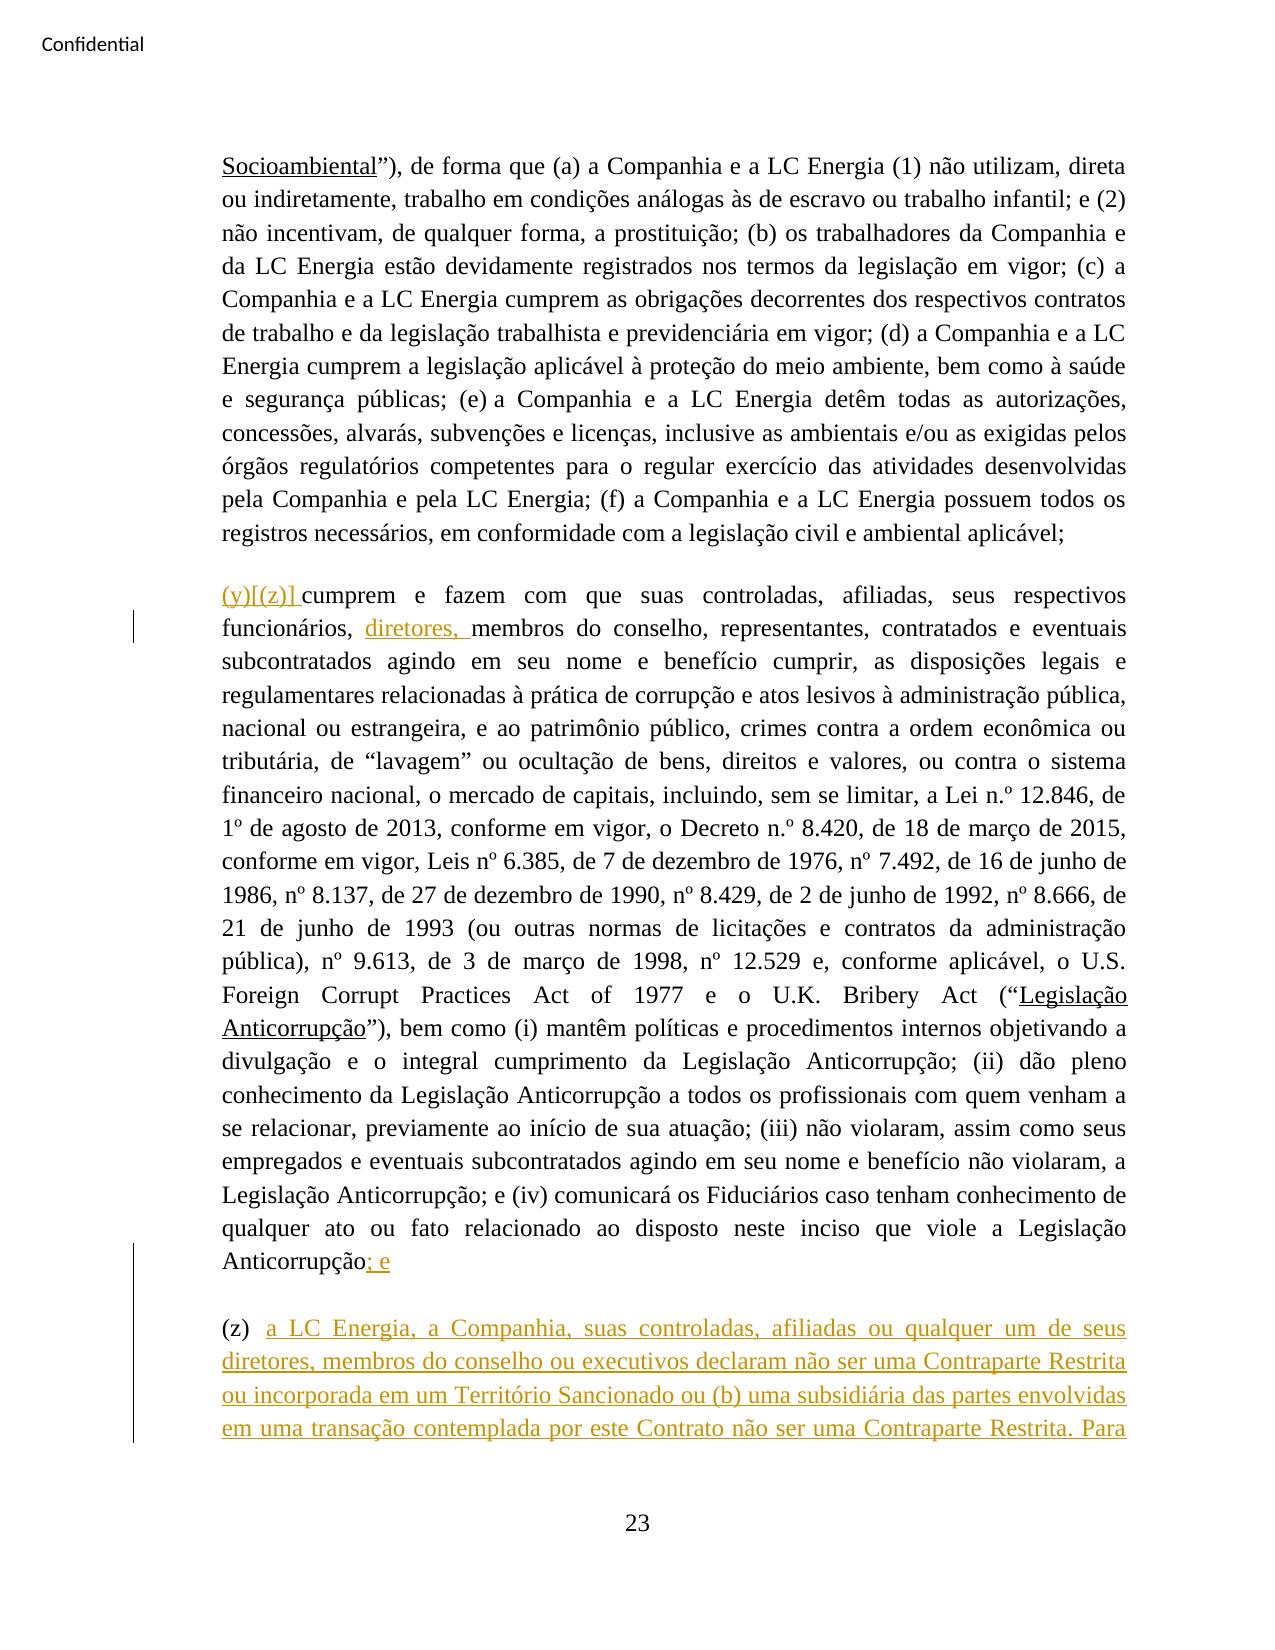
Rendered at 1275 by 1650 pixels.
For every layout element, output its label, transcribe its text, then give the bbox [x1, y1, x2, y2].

list cumprem e fazem com que suas controladas, afiliadas, seus respectivos funcionários, membros do conselho, representantes, contratados e eventuais subcontratados agindo em seu nome e benefício cumprir, as disposições legais e regulamentares relacionadas à prática de corrupção e atos lesivos à administração pública, nacional ou estrangeira, e ao patrimônio público, crimes contra a ordem econômica ou tributária, de “lavagem” ou ocultação de bens, direitos e valores, ou contra o sistema financeiro nacional, o mercado de capitais, incluindo, sem se limitar, a Lei n.º 12.846, de 1º de agosto de 2013, conforme em vigor, o Decreto n.º 8.420, de 18 de março de 2015, conforme em vigor, Leis nº 6.385, de 7 de dezembro de 1976, nº 7.492, de 16 de junho de 1986, nº 8.137, de 27 de dezembro de 1990, nº 8.429, de 2 de junho de 1992, nº 8.666, de 21 de junho de 1993 (ou outras normas de licitações e contratos da administração pública), nº 9.613, de 3 de março de 1998, nº 12.529 e, conforme aplicável, o U.S. Foreign Corrupt Practices Act of 1977 e o U.K. Bribery Act (“Legislação Anticorrupção”), bem como (i) mantêm políticas e procedimentos internos objetivando a divulgação e o integral cumprimento da Legislação Anticorrupção; (ii) dão pleno conhecimento da Legislação Anticorrupção a todos os profissionais com quem venham a se relacionar, previamente ao início de sua atuação; (iii) não violaram, assim como seus empregados e eventuais subcontratados agindo em seu nome e benefício não violaram, a Legislação Anticorrupção; e (iv) comunicará os Fiduciários caso tenham conhecimento de qualquer ato ou fato relacionado ao disposto neste inciso que viole a Legislação Anticorrupção [222, 576, 1127, 1276]
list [222, 148, 1127, 548]
